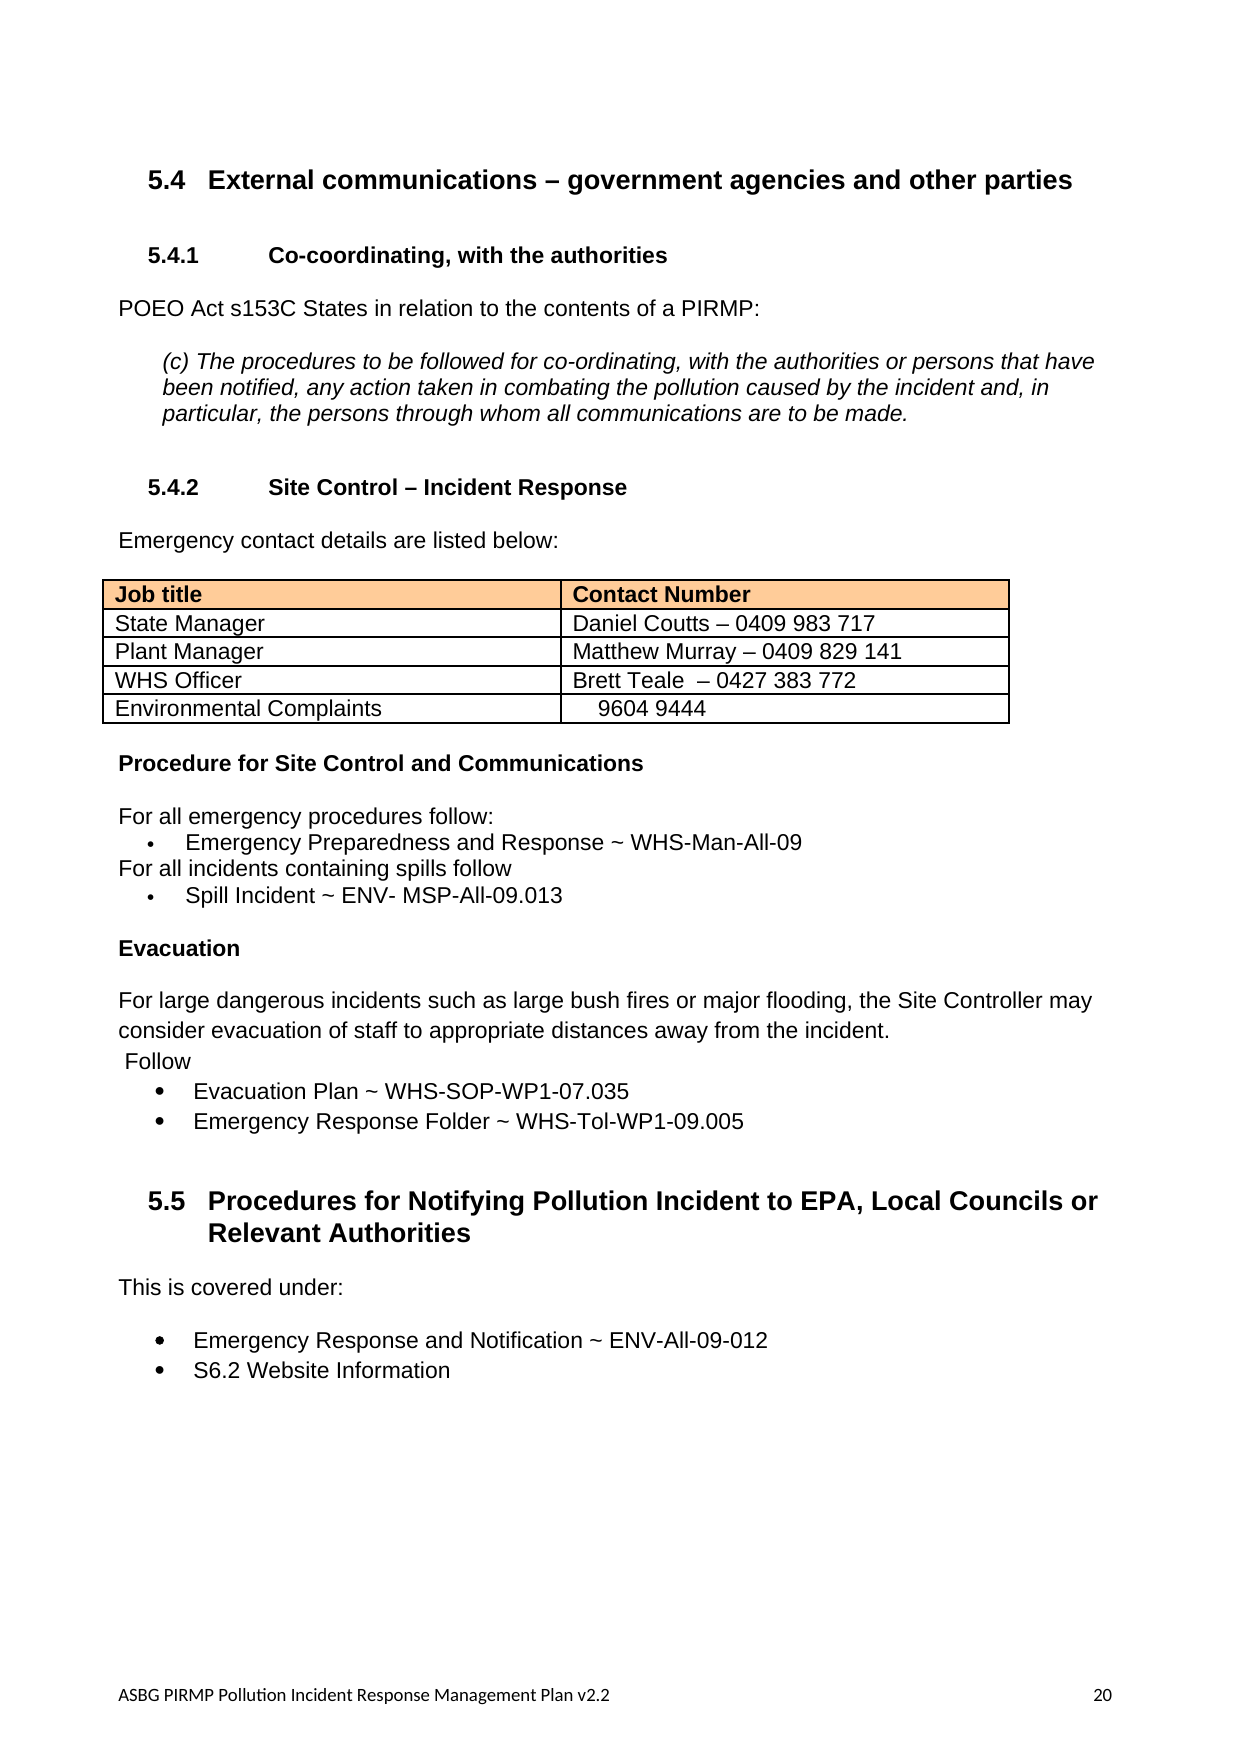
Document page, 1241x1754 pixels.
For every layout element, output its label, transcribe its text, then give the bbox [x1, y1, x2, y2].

subtitle External communications – government agencies and other parties [148, 164, 1152, 195]
table_header Contact Number [562, 581, 1008, 608]
text POEO Act s153C States in relation to the contents of a PIRMP: [118, 295, 1152, 321]
list Emergency Preparedness and Response ~ WHS-Man-All-09 [148, 829, 1152, 855]
table_cell State Manager [104, 610, 560, 636]
text Follow [118, 1048, 1152, 1074]
table_cell 9604 9444 [562, 695, 1008, 722]
subtitle Site Control – Incident Response [148, 474, 1152, 500]
table_cell Plant Manager [104, 638, 560, 665]
text Emergency contact details are listed below: [118, 527, 1152, 553]
list Emergency Response Folder ~ WHS-Tol-WP1-09.005 [156, 1108, 1152, 1134]
text For all incidents containing spills follow [118, 855, 1152, 882]
list Emergency Response and Notification ~ ENV-All-09-012 [156, 1327, 1152, 1353]
table_cell Brett Teale – 0427 383 772 [562, 667, 1008, 693]
table_cell WHS Officer [104, 667, 560, 693]
table_cell Matthew Murray – 0409 829 141 [562, 638, 1008, 665]
text For large dangerous incidents such as large bush fires or major flooding, the Site Controller may consider evacuation of staff to appropriate distances away from the incident. [118, 987, 1152, 1044]
text Evacuation [118, 934, 1152, 961]
text (c) The procedures to be followed for co-ordinating, with the authorities or persons that have been notified, any action taken in combating the pollution caused by the incident and, in particular, the persons through whom all communications are to be made. [162, 348, 1152, 427]
text Procedure for Site Control and Communications [118, 750, 1152, 776]
list Evacuation Plan ~ WHS-SOP-WP1-07.035 [156, 1078, 1152, 1104]
table_cell Environmental Complaints [104, 695, 560, 722]
text This is covered under: [118, 1274, 1152, 1301]
list Spill Incident ~ ENV- MSP-All-09.013 [148, 882, 1152, 908]
subtitle Procedures for Notifying Pollution Incident to EPA, Local Councils or Relevant Authorities [148, 1185, 1152, 1248]
text For all emergency procedures follow: [118, 803, 1152, 829]
table_header Job title [104, 581, 560, 608]
subtitle Co-coordinating, with the authorities [148, 242, 1152, 269]
list S6.2 Website Information [156, 1357, 1152, 1383]
table_cell Daniel Coutts – 0409 983 717 [562, 610, 1008, 636]
